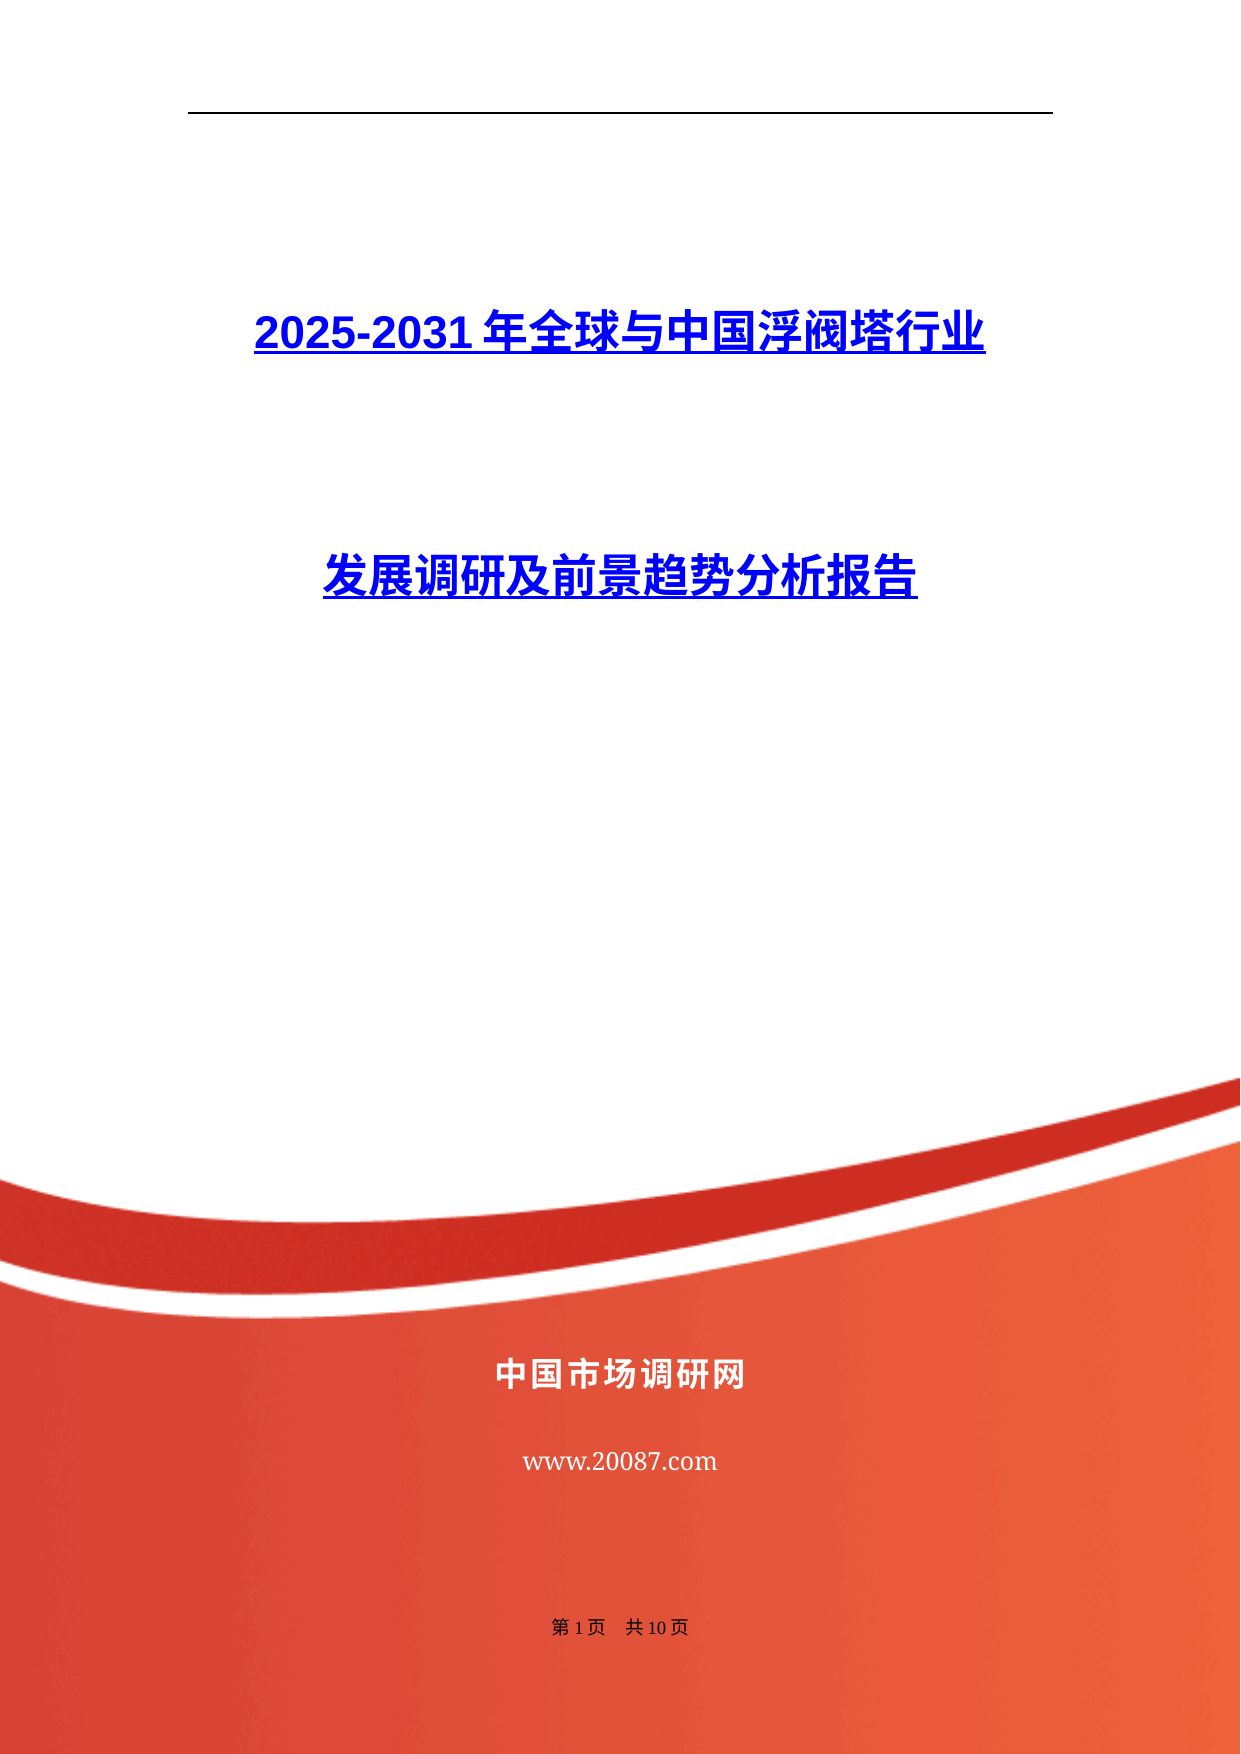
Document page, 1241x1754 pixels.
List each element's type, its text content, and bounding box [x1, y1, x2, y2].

picture [0, 1006, 1241, 1754]
subtitle 中国市场调研网 [187, 1339, 1053, 1404]
table_header 2025-2031年全球与中国浮阀塔行业发展调研及前景趋势分析报告 [188, 207, 1053, 773]
text www.20087.com [187, 1428, 1053, 1493]
